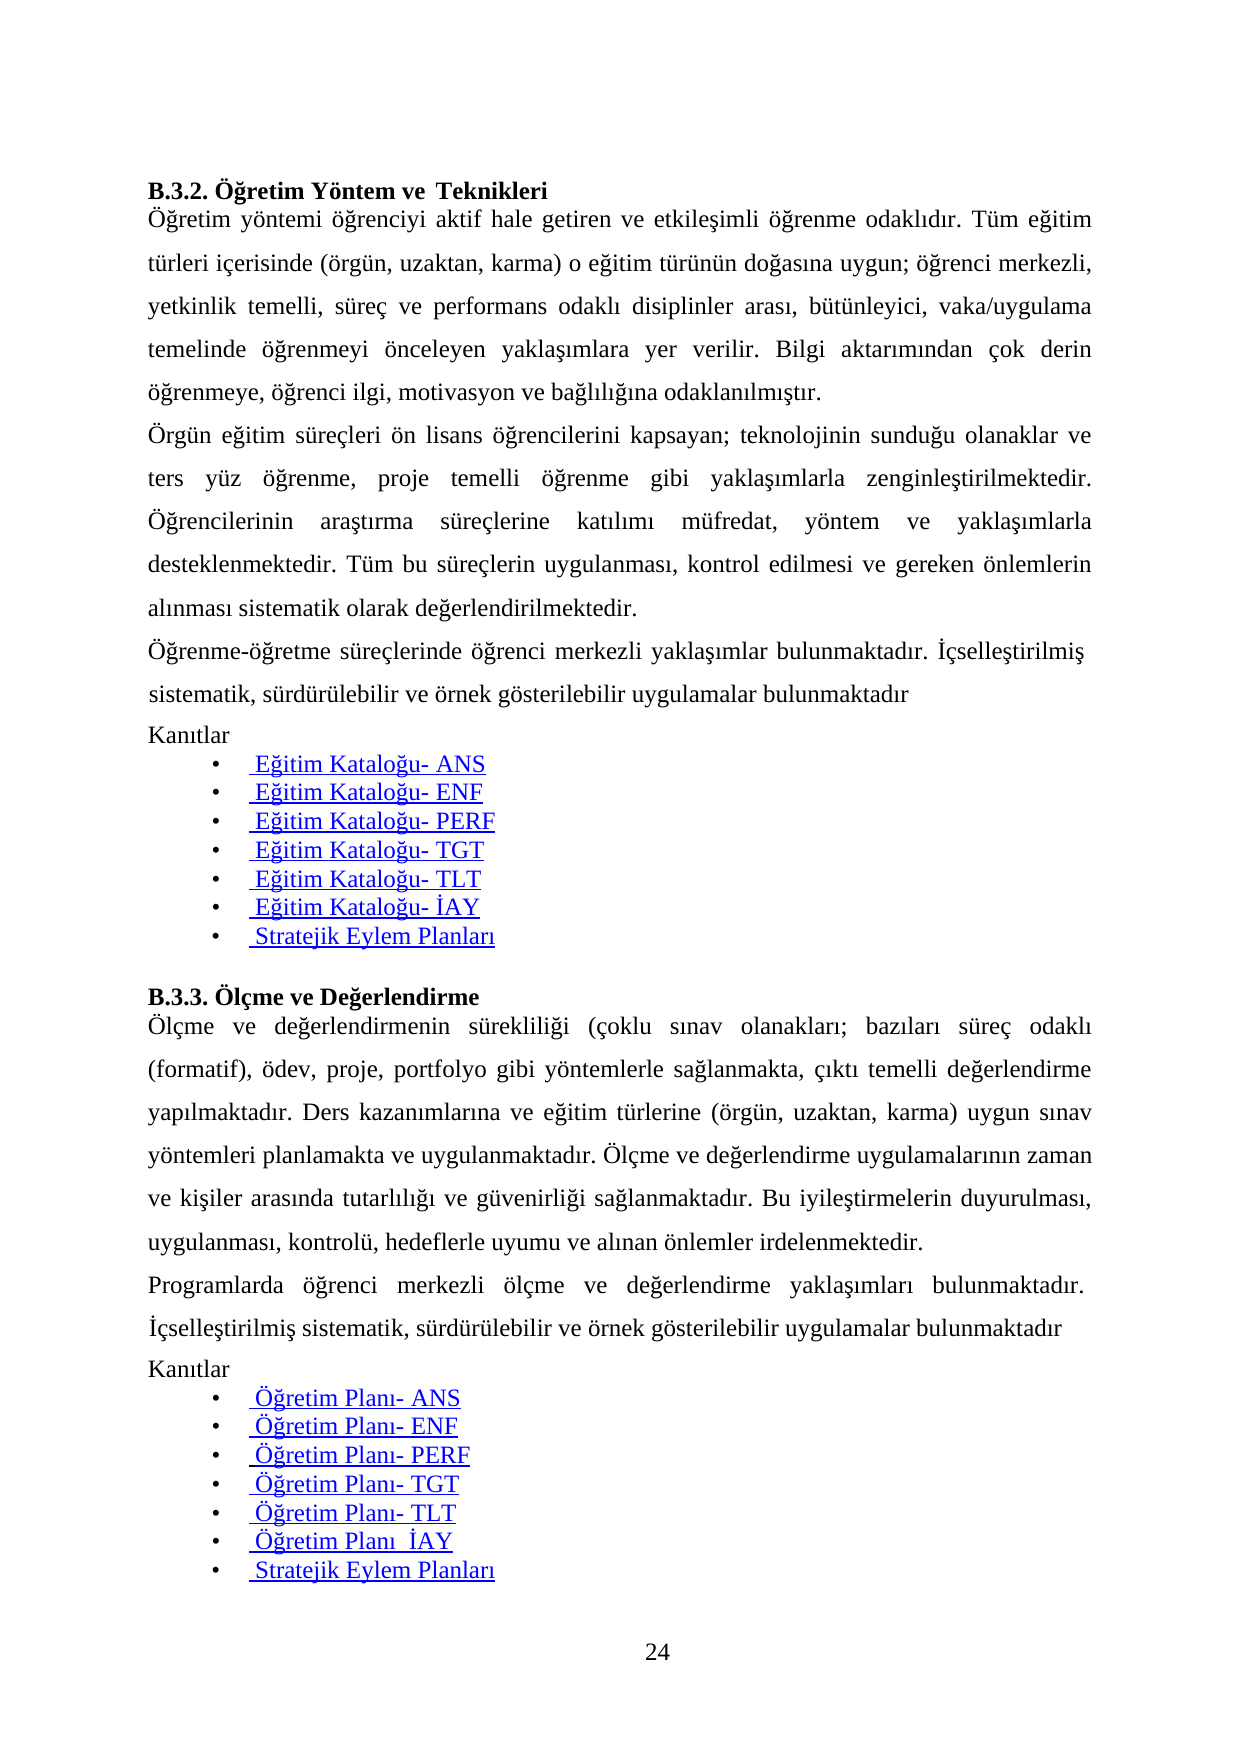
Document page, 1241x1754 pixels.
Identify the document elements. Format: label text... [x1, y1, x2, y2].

list Öğretim Planı- ANS [211, 1383, 1093, 1411]
subtitle B.3.2. Öğretim Yöntem ve Teknikleri [148, 178, 1085, 204]
list Öğretim Planı İAY [211, 1526, 1093, 1555]
text Kanıtlar [148, 722, 1085, 748]
list Eğitim Kataloğu- TLT [211, 864, 1093, 892]
text Öğrenme-öğretme süreçlerinde öğrenci merkezli yaklaşımlar bulunmaktadır. İçselleştirilmiş sistematik, sürdürülebilir ve örnek gösterilebilir uygulamalar bulunmaktadır [148, 636, 1085, 708]
list Eğitim Kataloğu- ENF [211, 777, 1093, 806]
list Eğitim Kataloğu- TGT [211, 835, 1093, 864]
list Öğretim Planı- TLT [211, 1498, 1093, 1526]
text Ölçme ve değerlendirmenin sürekliliği (çoklu sınav olanakları; bazıları süreç odaklı (formatif), ödev, proje, portfolyo gibi yöntemlerle sağlanmakta, çıktı temelli değerlendirme yapılmaktadır. Ders kazanımlarına ve eğitim türlerine (örgün, uzaktan, karma) uygun sınav yöntemleri planlamakta ve uygulanmaktadır. Ölçme ve değerlendirme uygulamalarının zaman ve kişiler arasında tutarlılığı ve güvenirliği sağlanmaktadır. Bu iyileştirmelerin duyurulması, uygulanması, kontrolü, hedeflerle uyumu ve alınan önlemler irdelenmektedir. [148, 1011, 1093, 1255]
list Stratejik Eylem Planları [211, 1555, 1093, 1584]
text Öğretim yöntemi öğrenciyi aktif hale getiren ve etkileşimli öğrenme odaklıdır. Tüm eğitim türleri içerisinde (örgün, uzaktan, karma) o eğitim türünün doğasına uygun; öğrenci merkezli, yetkinlik temelli, süreç ve performans odaklı disiplinler arası, bütünleyici, vaka/uygulama temelinde öğrenmeyi önceleyen yaklaşımlara yer verilir. Bilgi aktarımından çok derin öğrenmeye, öğrenci ilgi, motivasyon ve bağlılığına odaklanılmıştır. [148, 204, 1093, 406]
text Programlarda öğrenci merkezli ölçme ve değerlendirme yaklaşımları bulunmaktadır. İçselleştirilmiş sistematik, sürdürülebilir ve örnek gösterilebilir uygulamalar bulunmaktadır [148, 1270, 1085, 1342]
list Eğitim Kataloğu- PERF [211, 806, 1093, 835]
list Öğretim Planı- TGT [211, 1469, 1093, 1498]
list Eğitim Kataloğu- ANS [211, 749, 1093, 777]
subtitle B.3.3. Ölçme ve Değerlendirme [148, 984, 1085, 1011]
list Öğretim Planı- PERF [211, 1440, 1093, 1469]
list Stratejik Eylem Planları [211, 921, 1093, 950]
text Örgün eğitim süreçleri ön lisans öğrencilerini kapsayan; teknolojinin sunduğu olanaklar ve ters yüz öğrenme, proje temelli öğrenme gibi yaklaşımlarla zenginleştirilmektedir. Öğrencilerinin araştırma süreçlerine katılımı müfredat, yöntem ve yaklaşımlarla desteklenmektedir. Tüm bu süreçlerin uygulanması, kontrol edilmesi ve gereken önlemlerin alınması sistematik olarak değerlendirilmektedir. [148, 420, 1093, 621]
text Kanıtlar [148, 1356, 1085, 1382]
list Eğitim Kataloğu- İAY [211, 892, 1093, 921]
list Öğretim Planı- ENF [211, 1411, 1093, 1440]
